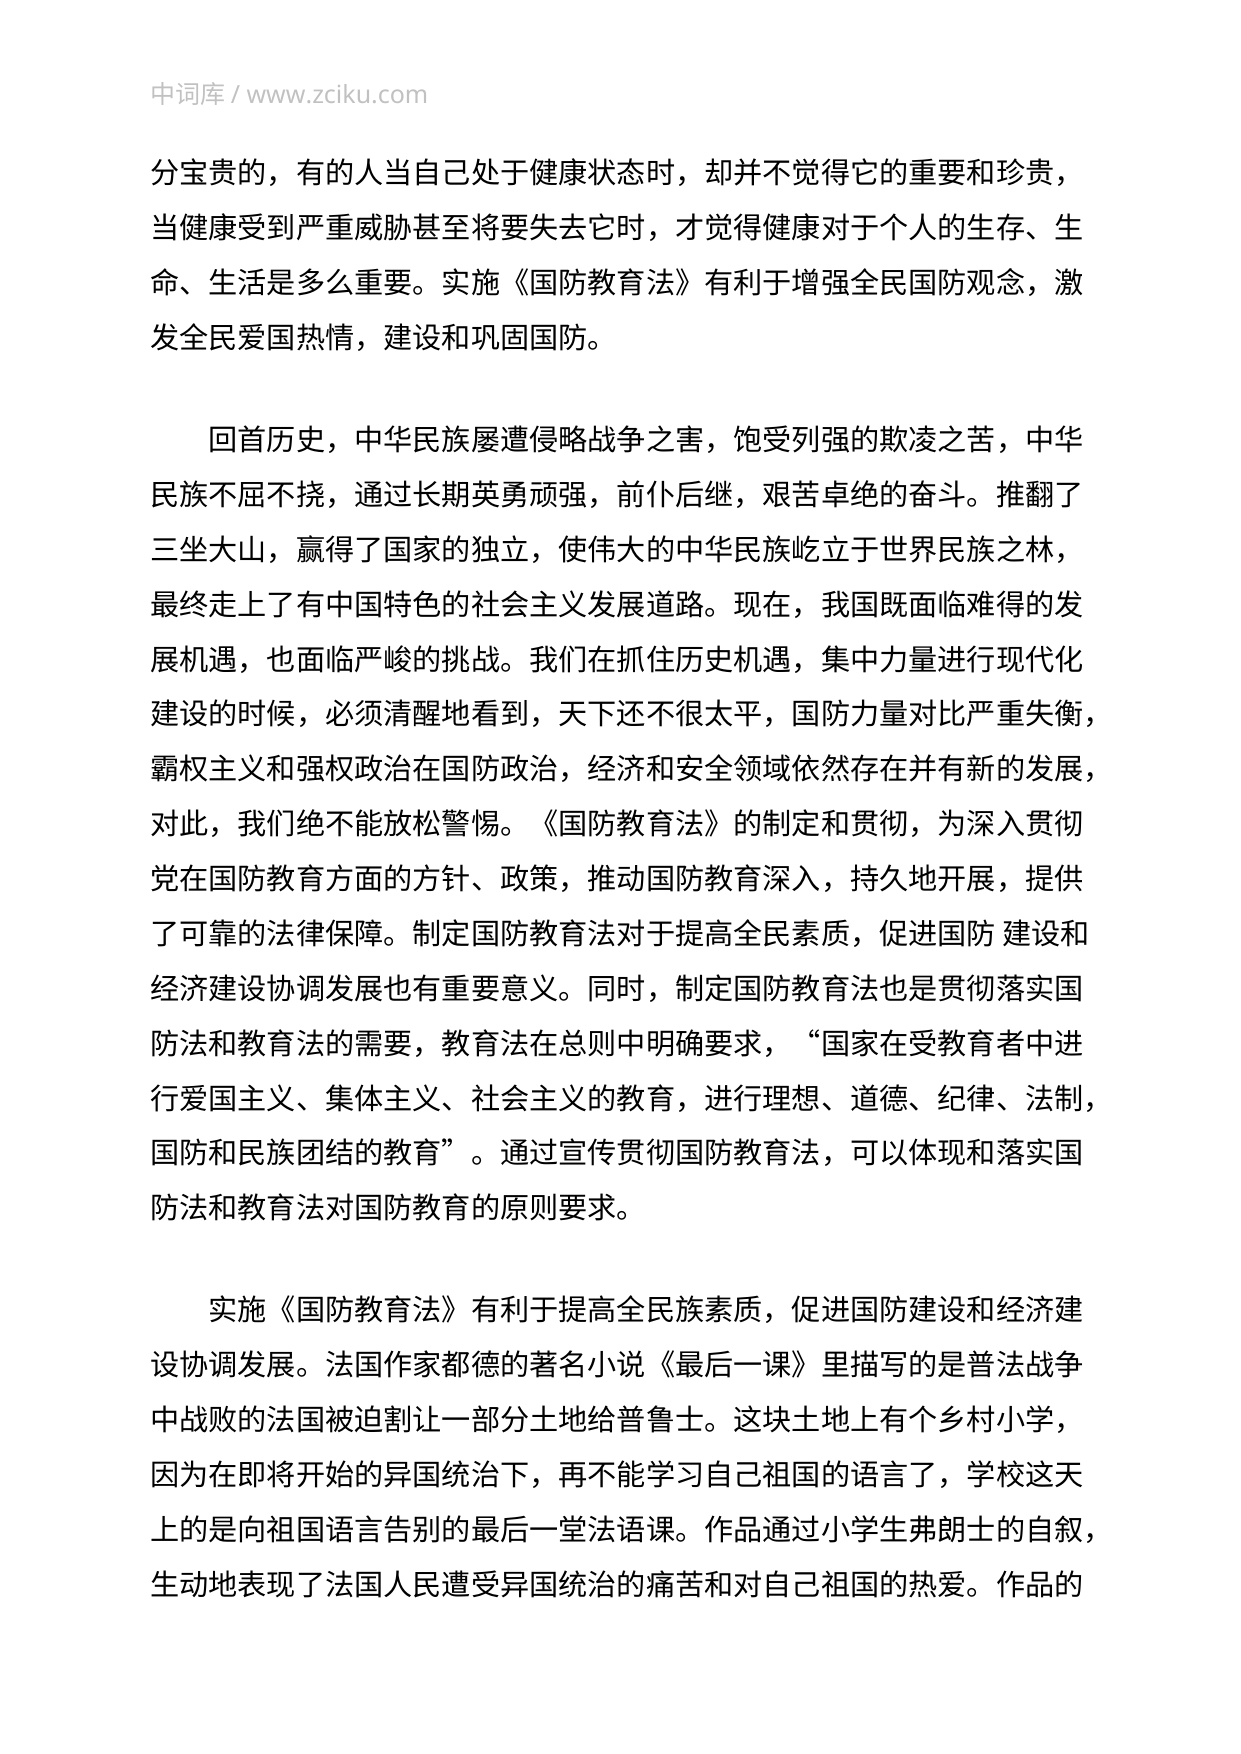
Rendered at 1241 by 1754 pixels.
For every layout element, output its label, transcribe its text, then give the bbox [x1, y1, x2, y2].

text 回首历史，中华民族屡遭侵略战争之害，饱受列强的欺凌之苦，中华民族不屈不挠，通过长期英勇顽强，前仆后继，艰苦卓绝的奋斗。推翻了三坐大山，赢得了国家的独立，使伟大的中华民族屹立于世界民族之林，最终走上了有中国特色的社会主义发展道路。现在，我国既面临难得的发展机遇，也面临严峻的挑战。我们在抓住历史机遇，集中力量进行现代化建设的时候，必须清醒地看到，天下还不很太平，国防力量对比严重失衡，霸权主义和强权政治在国防政治，经济和安全领域依然存在并有新的发展，对此，我们绝不能放松警惕。《国防教育法》的制定和贯彻，为深入贯彻党在国防教育方面的方针、政策，推动国防教育深入，持久地开展，提供了可靠的法律保障。制定国防教育法对于提高全民素质，促进国防 建设和经济建设协调发展也有重要意义。同时，制定国防教育法也是贯彻落实国防法和教育法的需要，教育法在总则中明确要求，“国家在受教育者中进行爱国主义、集体主义、社会主义的教育，进行理想、道德、纪律、法制，国防和民族团结的教育”。通过宣传贯彻国防教育法，可以体现和落实国防法和教育法对国防教育的原则要求。 [150, 416, 1090, 1227]
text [150, 150, 1090, 357]
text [150, 1287, 1090, 1603]
